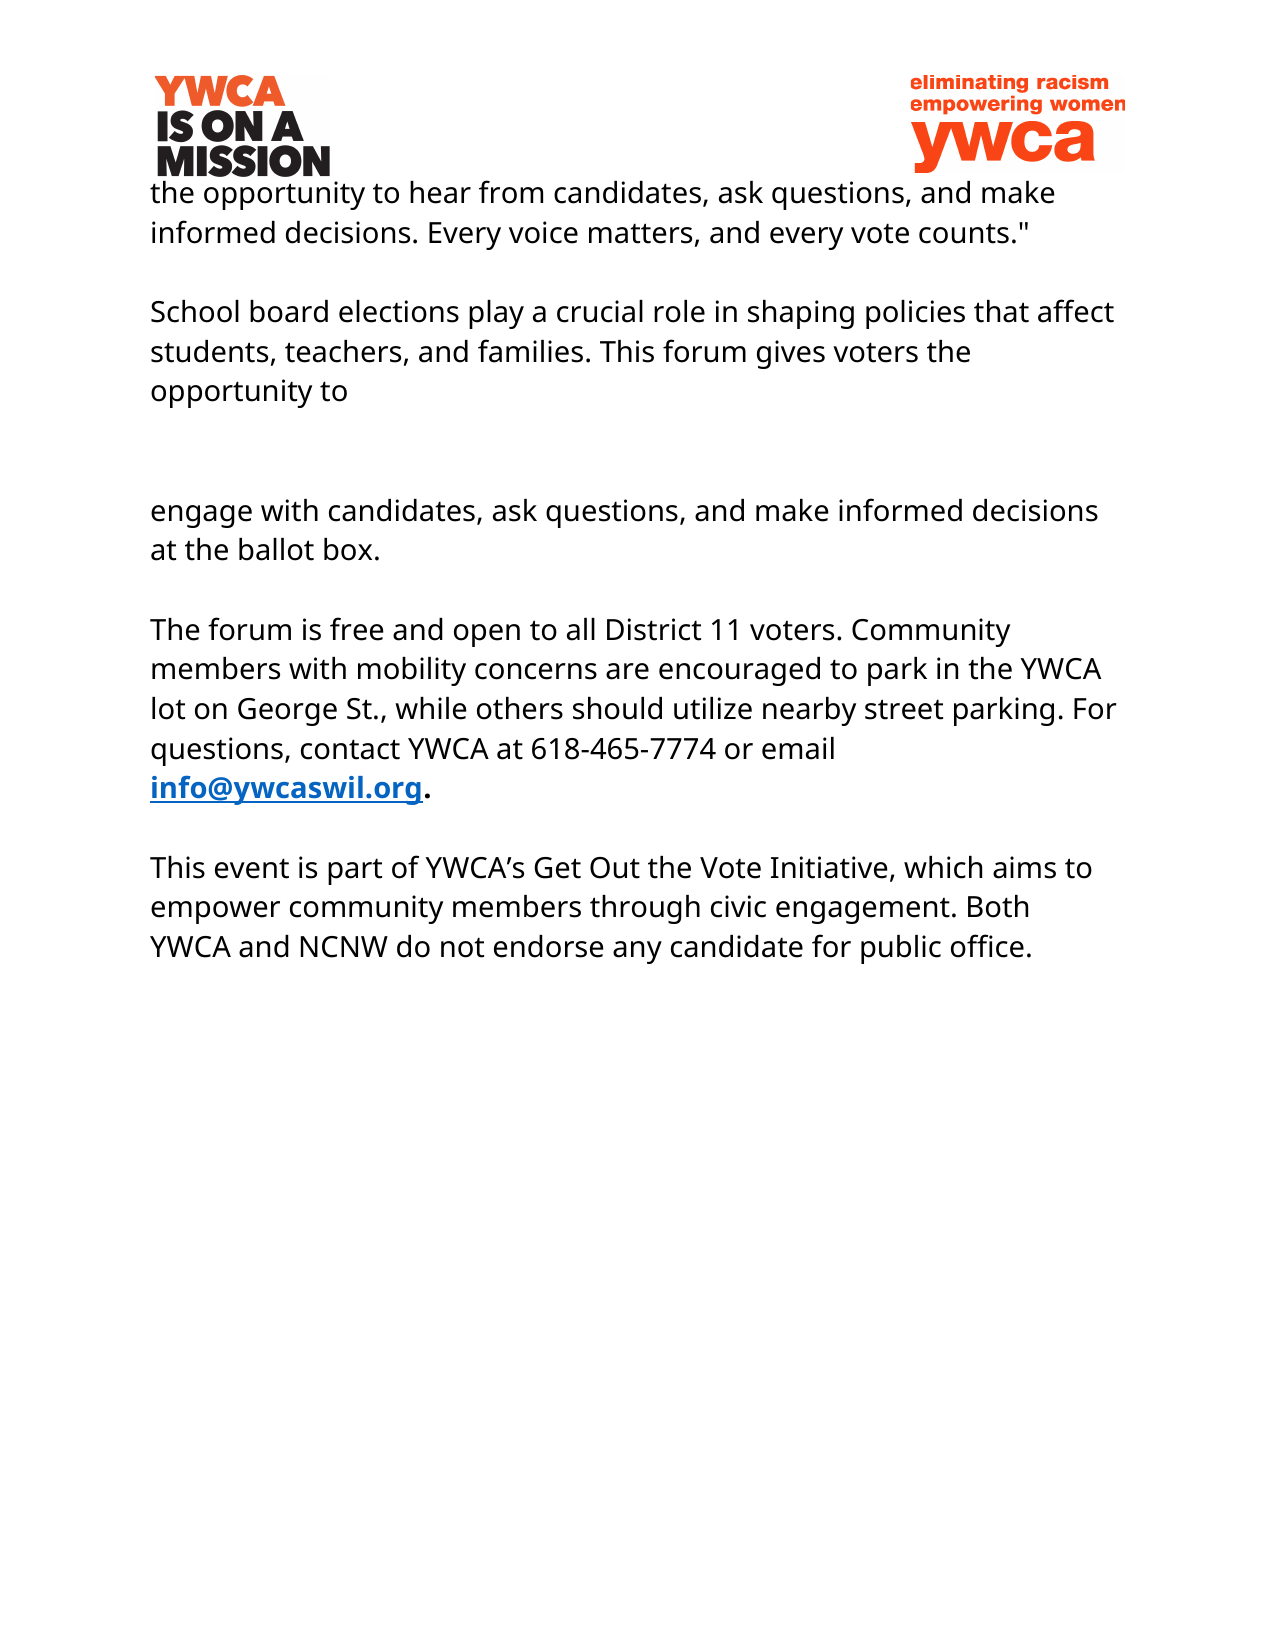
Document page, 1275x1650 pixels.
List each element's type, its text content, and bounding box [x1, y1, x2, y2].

text engage with candidates, ask questions, and make informed decisions at the ballot box. [150, 490, 1125, 569]
text This event is part of YWCA’s Get Out the Vote Initiative, which aims to empower community members through civic engagement. Both YWCA and NCNW do not endorse any candidate for public office. [150, 847, 1125, 966]
picture [910, 75, 1125, 173]
picture [154, 75, 330, 172]
text School board elections play a crucial role in shaping policies that affect students, teachers, and families. This forum gives voters the opportunity to [150, 291, 1125, 410]
text The forum is free and open to all District 11 voters. Community members with mobility concerns are encouraged to park in the YWCA lot on George St., while others should utilize nearby street parking. For questions, contact YWCA at 618-465-7774 or email info@ywcaswil.org. [150, 609, 1125, 807]
